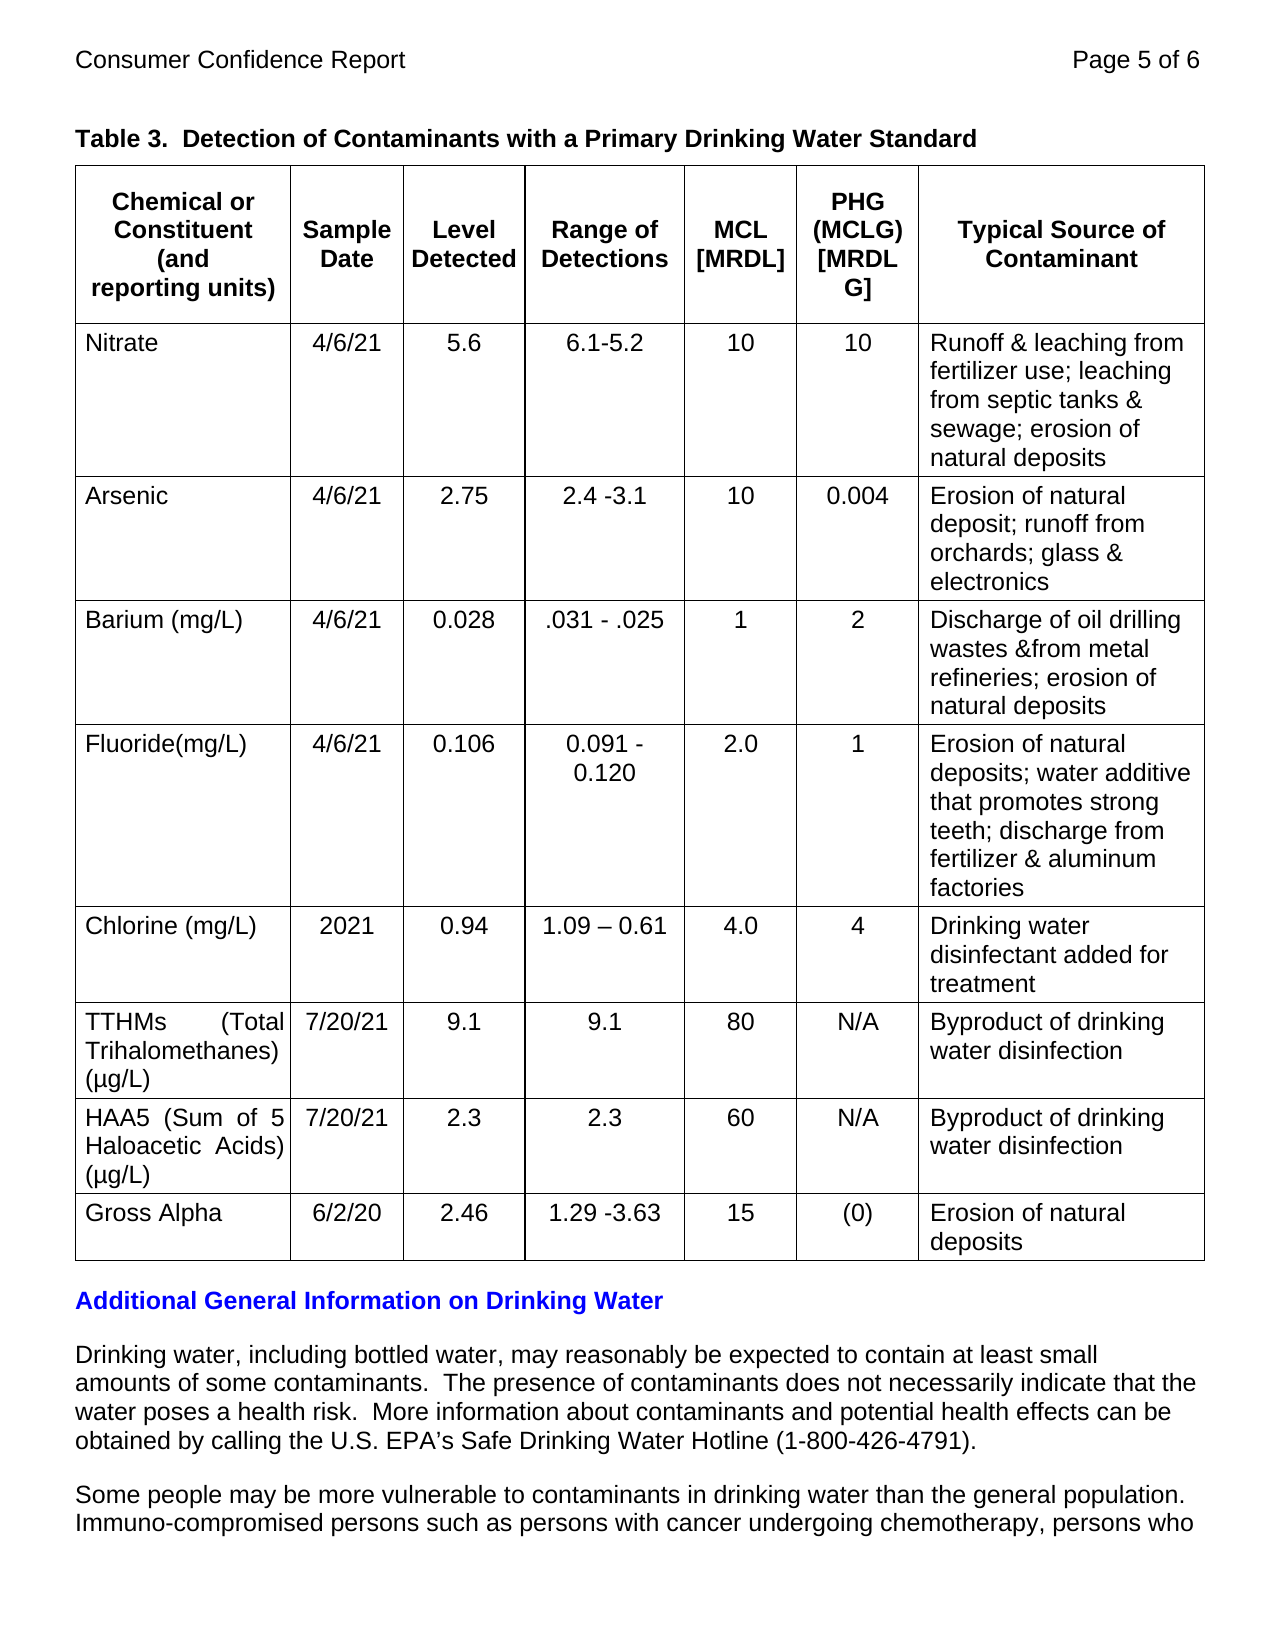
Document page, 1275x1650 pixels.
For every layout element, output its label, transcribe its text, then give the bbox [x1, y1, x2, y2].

table_header Sample Date [291, 166, 403, 322]
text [75, 1480, 1200, 1537]
table_cell Discharge of oil drilling wastes &from metal refineries; erosion of natural deposits [919, 601, 1204, 724]
table_cell 10 [685, 324, 796, 476]
table_cell 2 [797, 601, 918, 724]
table_cell .031 - .025 [526, 601, 684, 724]
table_cell 1.29 -3.63 [526, 1194, 684, 1260]
table_cell HAA5 (Sum of 5 Haloacetic Acids) (µg/L) [76, 1099, 290, 1193]
table_cell 5.6 [404, 324, 524, 476]
table_cell N/A [797, 1099, 918, 1193]
table_cell 15 [685, 1194, 796, 1260]
table_cell 9.1 [404, 1003, 524, 1097]
table_cell 60 [685, 1099, 796, 1193]
table_cell Byproduct of drinking water disinfection [919, 1099, 1204, 1193]
table_cell 7/20/21 [291, 1099, 403, 1193]
table_cell 7/20/21 [291, 1003, 403, 1097]
table_cell 2021 [291, 907, 403, 1002]
table_header Level Detected [404, 166, 524, 322]
table_cell 4/6/21 [291, 601, 403, 724]
table_cell 4/6/21 [291, 725, 403, 906]
table_cell (0) [797, 1194, 918, 1260]
table_cell Fluoride(mg/L) [76, 725, 290, 906]
table_cell Arsenic [76, 477, 290, 600]
table_cell 0.106 [404, 725, 524, 906]
table_cell 1 [797, 725, 918, 906]
table_header MCL [MRDL] [685, 166, 796, 322]
table_cell 4/6/21 [291, 324, 403, 476]
table_header Range of Detections [526, 166, 684, 322]
table_cell 2.0 [685, 725, 796, 906]
text Drinking water, including bottled water, may reasonably be expected to contain at least small amounts of some contaminants. The presence of contaminants does not necessarily indicate that the water poses a health risk. More information about contaminants and potential health effects can be obtained by calling the U.S. EPA’s Safe Drinking Water Hotline (1-800-426-4791). [75, 1340, 1200, 1455]
table_cell N/A [797, 1003, 918, 1097]
table_header Chemical or Constituent (and reporting units) [76, 166, 290, 322]
subtitle Additional General Information on Drinking Water [75, 1286, 1200, 1315]
table_cell 0.004 [797, 477, 918, 600]
table_cell 2.75 [404, 477, 524, 600]
table_cell Nitrate [76, 324, 290, 476]
table_cell Chlorine (mg/L) [76, 907, 290, 1002]
table_header Typical Source of Contaminant [919, 166, 1204, 322]
table_cell Gross Alpha [76, 1194, 290, 1260]
table_cell 2.4 -3.1 [526, 477, 684, 600]
table_cell Drinking water disinfectant added for treatment [919, 907, 1204, 1002]
table_cell Erosion of natural deposit; runoff from orchards; glass & electronics [919, 477, 1204, 600]
table_cell 6.1-5.2 [526, 324, 684, 476]
table_cell 4/6/21 [291, 477, 403, 600]
table_cell 80 [685, 1003, 796, 1097]
table_cell 10 [797, 324, 918, 476]
table_cell 1 [685, 601, 796, 724]
table_cell 0.028 [404, 601, 524, 724]
table_cell 10 [685, 477, 796, 600]
table_cell 0.091 -0.120 [526, 725, 684, 906]
table_cell 2.3 [526, 1099, 684, 1193]
table_cell 6/2/20 [291, 1194, 403, 1260]
table_cell Erosion of natural deposits; water additive that promotes strong teeth; discharge from fertilizer & aluminum factories [919, 725, 1204, 906]
table_cell TTHMs (Total Trihalomethanes) (µg/L) [76, 1003, 290, 1097]
table_cell 0.94 [404, 907, 524, 1002]
table_cell 9.1 [526, 1003, 684, 1097]
table_cell 1.09 – 0.61 [526, 907, 684, 1002]
table_cell Erosion of natural deposits [919, 1194, 1204, 1260]
table_cell 4.0 [685, 907, 796, 1002]
table_cell 2.3 [404, 1099, 524, 1193]
table_cell Barium (mg/L) [76, 601, 290, 724]
table_cell 2.46 [404, 1194, 524, 1260]
table_cell 4 [797, 907, 918, 1002]
table_header PHG (MCLG) [MRDLG] [797, 166, 918, 322]
table_cell Byproduct of drinking water disinfection [919, 1003, 1204, 1097]
table_cell Runoff & leaching from fertilizer use; leaching from septic tanks & sewage; erosion of natural deposits [919, 324, 1204, 476]
